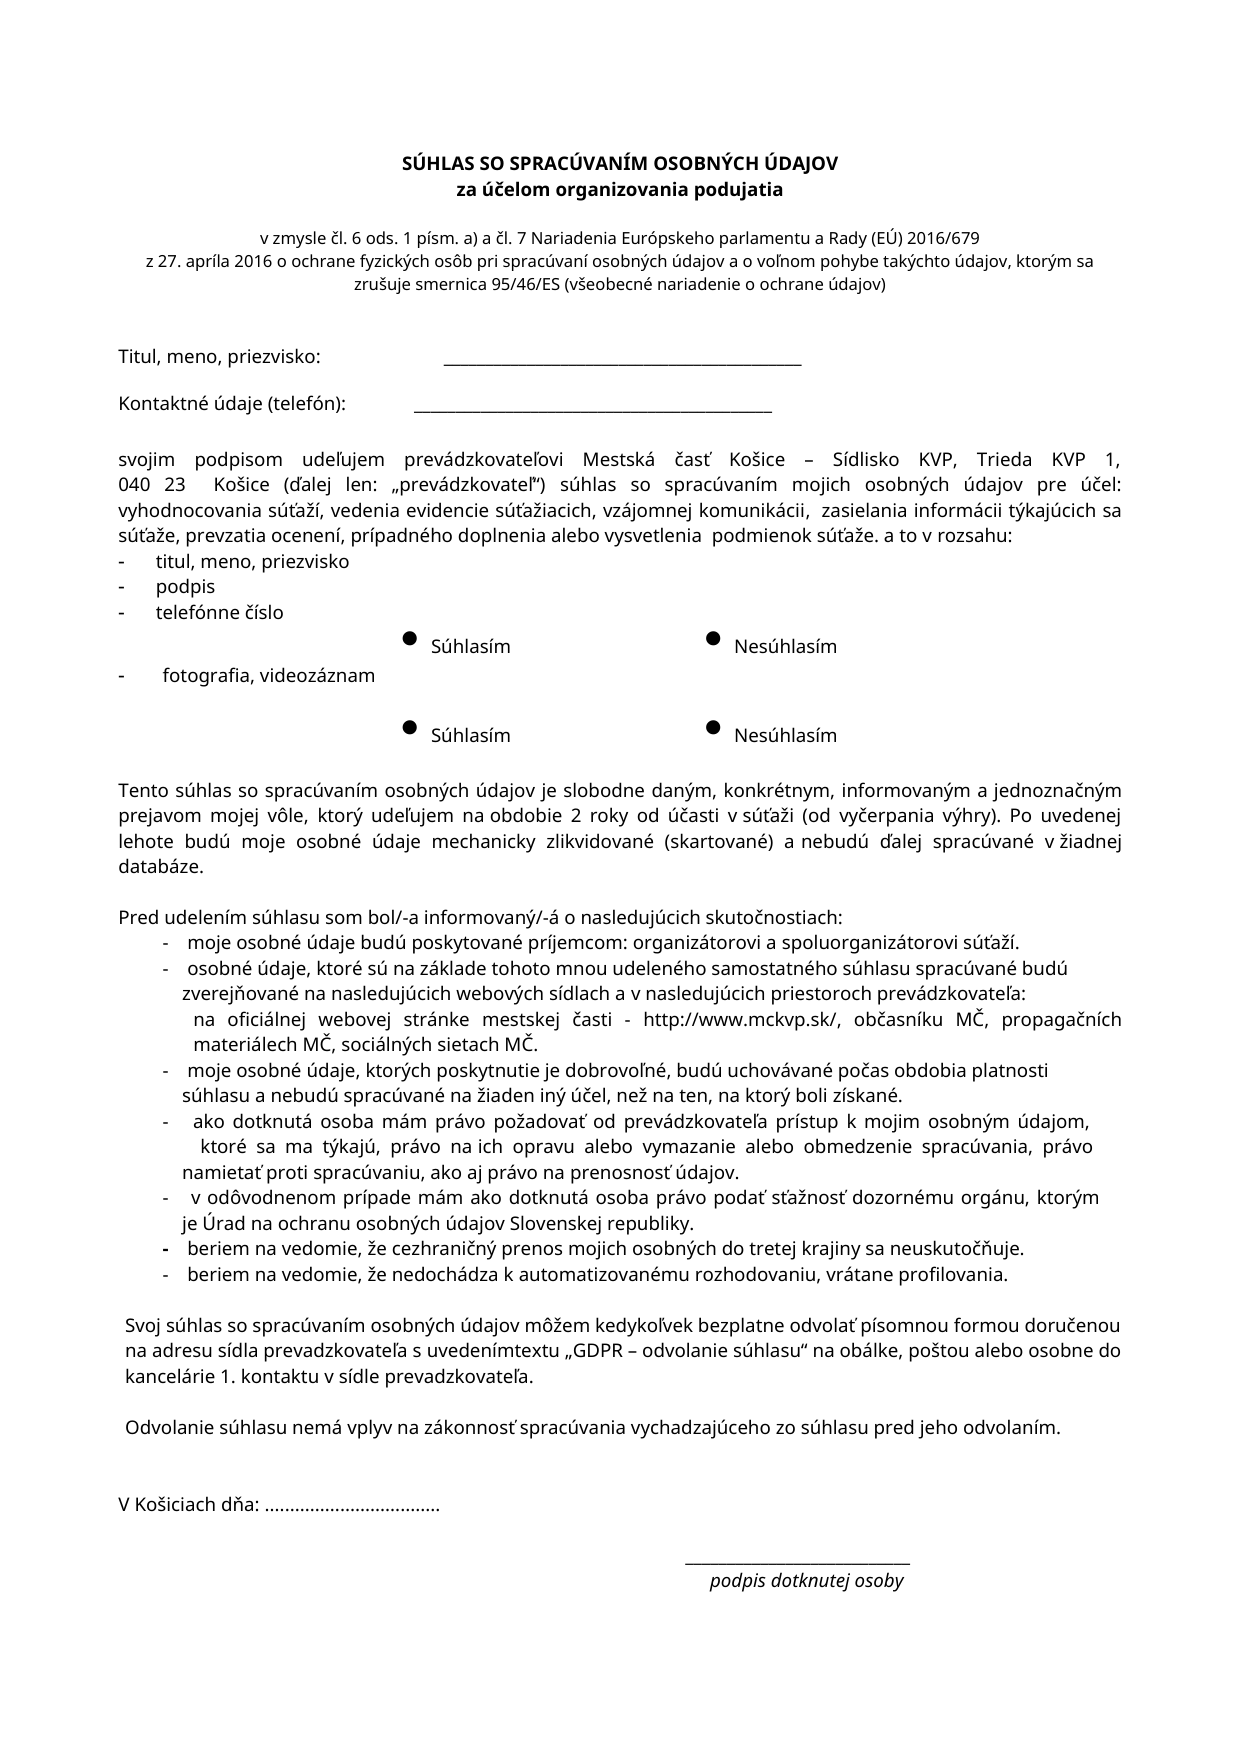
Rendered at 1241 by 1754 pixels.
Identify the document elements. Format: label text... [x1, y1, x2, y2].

text Súhlasím Nesúhlasím [118, 624, 1122, 662]
text Pred udelením súhlasu som bol/-a informovaný/-á o nasledujúcich skutočnostiach: [118, 904, 1122, 929]
list moje osobné údaje budú poskytované príjemcom: organizátorovi a spoluorganizátorovi súťaží. [162, 929, 1122, 955]
list ako dotknutá osoba mám právo požadovať od prevádzkovateľa prístup k mojim osobným údajom, ktoré sa ma týkajú, právo na ich opravu alebo vymazanie alebo obmedzenie spracúvania, právo namietať proti spracúvaniu, ako aj právo na prenosnosť údajov. [162, 1108, 1122, 1185]
text na oficiálnej webovej stránke mestskej časti - http://www.mckvp.sk/, občasníku MČ, propagačních materiálech MČ, sociálných sietach MČ. [193, 1006, 1122, 1057]
text Tento súhlas so spracúvaním osobných údajov je slobodne daným, konkrétnym, informovaným a jednoznačným prejavom mojej vôle, ktorý udeľujem na obdobie 2 roky od účasti v súťaži (od vyčerpania výhry). Po uvedenej lehote budú moje osobné údaje mechanicky zlikvidované (skartované) a nebudú ďalej spracúvané v žiadnej databáze. [118, 828, 1122, 879]
list v odôvodnenom prípade mám ako dotknutá osoba právo podať sťažnosť dozornému orgánu, ktorým je Úrad na ochranu osobných údajov Slovenskej republiky. [162, 1185, 1122, 1236]
text Kontaktné údaje (telefón): ___________________________________________ [118, 390, 1122, 416]
list osobné údaje, ktoré sú na základe tohoto mnou udeleného samostatného súhlasu spracúvané budú [162, 955, 1122, 981]
text zverejňované na nasledujúcich webových sídlach a v nasledujúcich priestoroch prevádzkovateľa: [162, 981, 1122, 1006]
text v zmysle čl. 6 ods. 1 písm. a) a čl. 7 Nariadenia Európskeho parlamentu a Rady (EÚ) 2016/679 [118, 227, 1122, 250]
text z 27. apríla 2016 o ochrane fyzických osôb pri spracúvaní osobných údajov a o voľnom pohybe takýchto údajov, ktorým sa zrušuje smernica 95/46/ES (všeobecné nariadenie o ochrane údajov) [118, 250, 1122, 295]
text svojim podpisom udeľujem prevádzkovateľovi Mestská časť Košice – Sídlisko KVP, Trieda KVP 1, 040 23 Košice (ďalej len: „prevádzkovateľ“) súhlas so spracúvaním mojich osobných údajov pre účel: vyhodnocovania súťaží, vedenia evidencie súťažiacich, vzájomnej komunikácii, zasielania informácii týkajúcich sa súťaže, prevzatia ocenení, prípadného doplnenia alebo vysvetlenia podmienok súťaže. a to v rozsahu: [118, 446, 1122, 548]
list beriem na vedomie, že cezhraničný prenos mojich osobných do tretej krajiny sa neuskutočňuje. [162, 1236, 1122, 1261]
list beriem na vedomie, že nedochádza k automatizovanému rozhodovaniu, vrátane profilovania. [162, 1261, 1122, 1287]
text V Košiciach dňa: ................................... [118, 1491, 1122, 1516]
text Svoj súhlas so spracúvaním osobných údajov môžem kedykoľvek bezplatne odvolať písomnou formou doručenou na adresu sídla prevadzkovateľa s uvedenímtextu „GDPR – odvolanie súhlasu“ na obálke, poštou alebo osobne do kancelárie 1. kontaktu v sídle prevadzkovateľa. [125, 1312, 1122, 1389]
text Titul, meno, priezvisko: ___________________________________________ [118, 343, 1122, 369]
text SÚHLAS SO SPRACÚVANÍM OSOBNÝCH ÚDAJOV [118, 150, 1122, 176]
text Odvolanie súhlasu nemá vplyv na zákonnosť spracúvania vychadzajúceho zo súhlasu pred jeho odvolaním. [125, 1414, 1122, 1440]
text súhlasu a nebudú spracúvané na žiaden iný účel, než na ten, na ktorý boli získané. [162, 1083, 1122, 1108]
text podpis dotknutej osoby [680, 1567, 1122, 1593]
text za účelom organizovania podujatia [118, 176, 1122, 201]
list podpis [118, 573, 1122, 599]
text ___________________________ [443, 1542, 1122, 1567]
list telefónne číslo [118, 599, 1122, 624]
list fotografia, videozáznam [118, 662, 1122, 688]
text Súhlasím Nesúhlasím [118, 713, 1122, 751]
text Tento súhlas so spracúvaním osobných údajov je slobodne daným, konkrétnym, informovaným a jednoznačným prejavom mojej vôle, ktorý udeľujem na obdobie 2 roky od účasti v súťaži (od vyčerpania výhry). Po uvedenej lehote budú moje osobné údaje mechanicky zlikvidované (skartované) a nebudú ďalej spracúvané v žiadnej databáze. [118, 777, 1122, 828]
list titul, meno, priezvisko [118, 548, 1122, 573]
list moje osobné údaje, ktorých poskytnutie je dobrovoľné, budú uchovávané počas obdobia platnosti [162, 1057, 1122, 1083]
